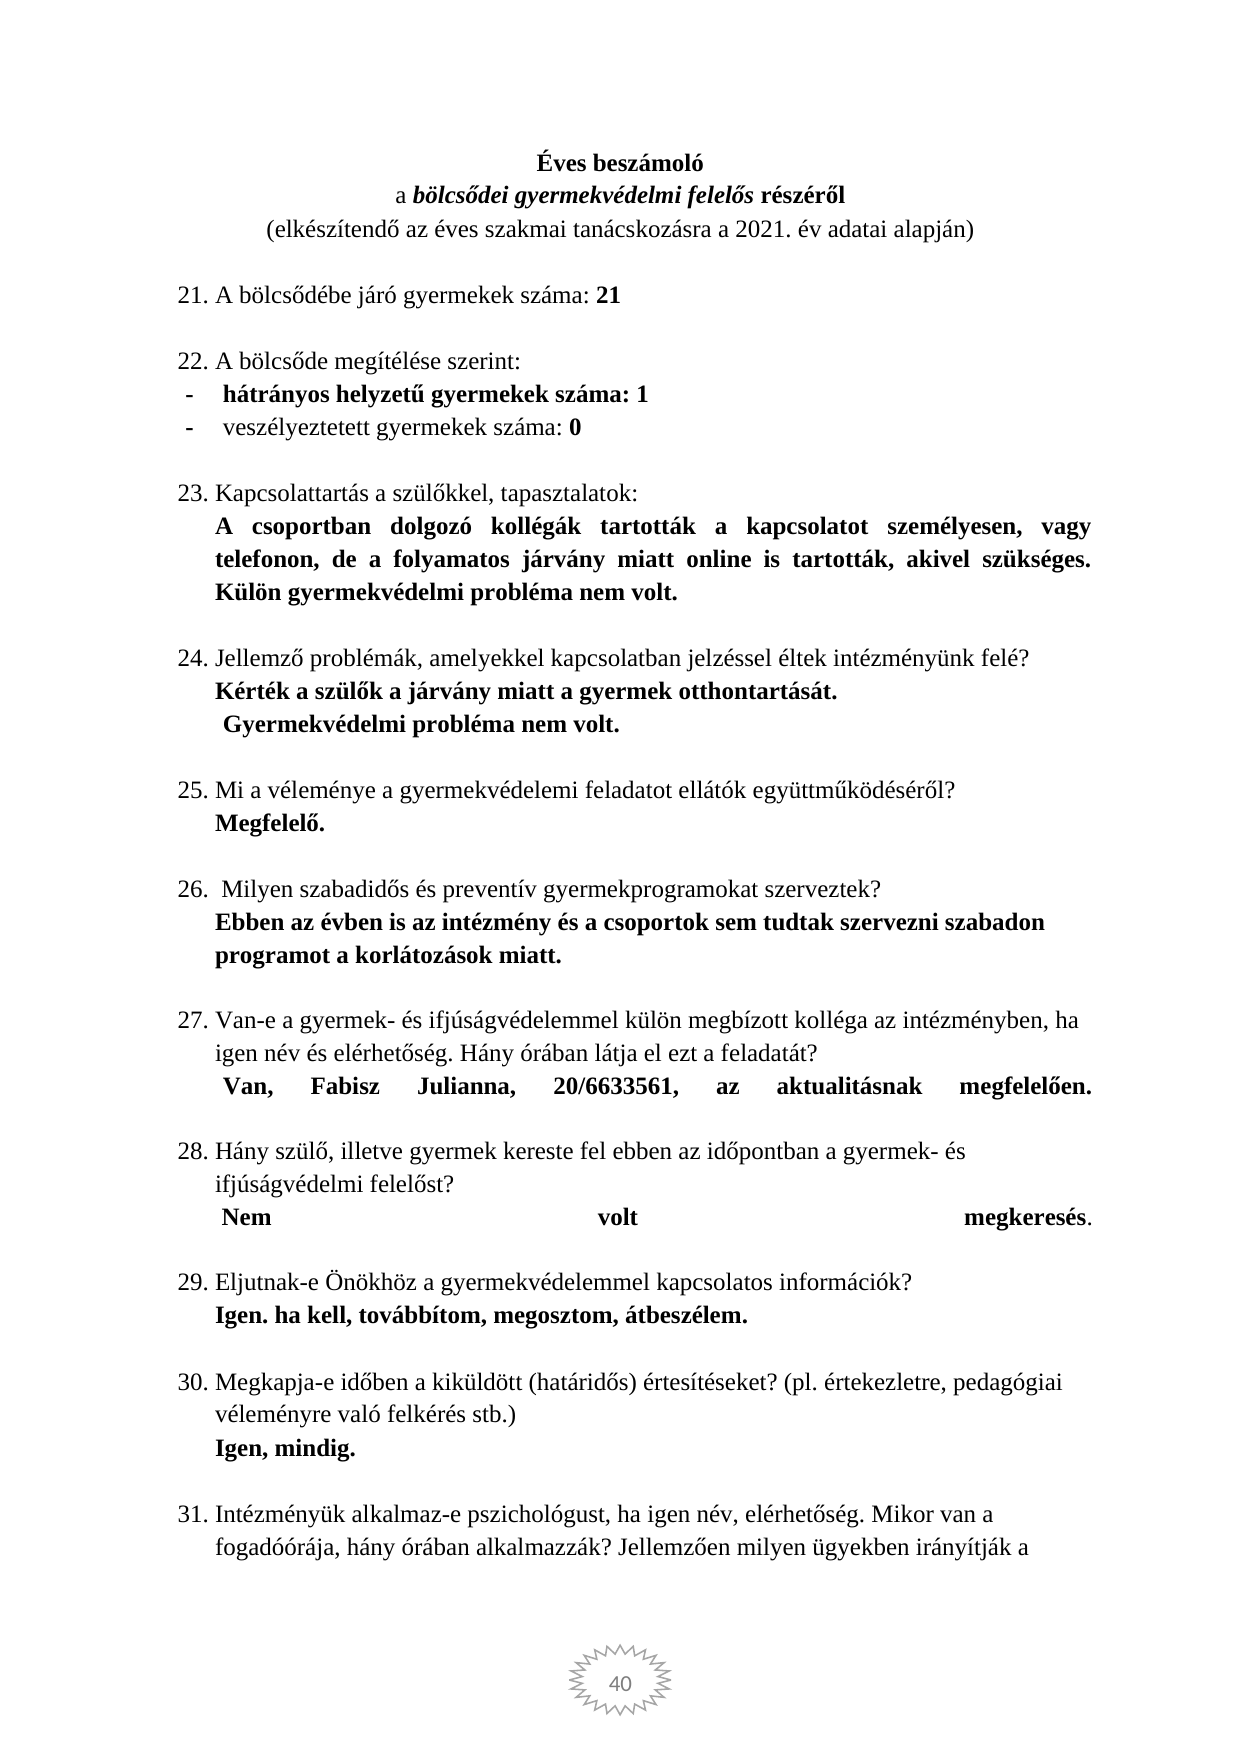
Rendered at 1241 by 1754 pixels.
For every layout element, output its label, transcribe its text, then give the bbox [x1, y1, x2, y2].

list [177, 1499, 1093, 1560]
list Gyermekvédelmi probléma nem volt. [223, 709, 1093, 738]
text (elkészítendő az éves szakmai tanácskozásra a 2021. év adatai alapján) [148, 214, 1093, 242]
list Hány szülő, illetve gyermek kereste fel ebben az időpontban a gyermek- és ifjúságvédelmi felelőst? [177, 1136, 1093, 1198]
list A bölcsőde megítélése szerint: [177, 346, 1093, 374]
text Igen. ha kell, továbbítom, megosztom, átbeszélem. [215, 1301, 1093, 1329]
list Megkapja-e időben a kiküldött (határidős) értesítéseket? (pl. értekezletre, pedagógiai véleményre való felkérés stb.) [177, 1367, 1093, 1428]
list Nem volt megkeresés. [221, 1202, 1093, 1263]
list Megfelelő. [215, 808, 1093, 837]
list Igen, mindig. [215, 1433, 1093, 1461]
list Milyen szabadidős és preventív gyermekprogramokat szerveztek? Ebben az évben is az intézmény és a csoportok sem tudtak szervezni szabadon programot a korlátozások miatt. [177, 874, 1093, 1001]
list veszélyeztetett gyermekek száma: 0 [185, 412, 1093, 441]
list A bölcsődébe járó gyermekek száma: 21 [177, 280, 1093, 308]
text Kérték a szülők a járvány miatt a gyermek otthontartását. [215, 676, 1093, 705]
list Van-e a gyermek- és ifjúságvédelemmel külön megbízott kolléga az intézményben, ha igen név és elérhetőség. Hány órában látja el ezt a feladatát? [177, 1005, 1093, 1067]
list Jellemző problémák, amelyekkel kapcsolatban jelzéssel éltek intézményünk felé? [177, 643, 1093, 672]
text A csoportban dolgozó kollégák tartották a kapcsolatot személyesen, vagy telefonon, de a folyamatos járvány miatt online is tartották, akivel szükséges. Külön gyermekvédelmi probléma nem volt. [215, 511, 1093, 606]
list hátrányos helyzetű gyermekek száma: 1 [185, 379, 1093, 407]
list Mi a véleménye a gyermekvédelemi feladatot ellátók együttműködéséről? [177, 775, 1093, 804]
list Eljutnak-e Önökhöz a gyermekvédelemmel kapcsolatos információk? [177, 1267, 1093, 1296]
list Kapcsolattartás a szülőkkel, tapasztalatok: [177, 478, 1093, 507]
text Éves beszámoló [148, 148, 1093, 176]
list Van, Fabisz Julianna, 20/6633561, az aktualitásnak megfelelően. [223, 1071, 1093, 1132]
text a bölcsődei gyermekvédelmi felelős részéről [148, 181, 1093, 209]
